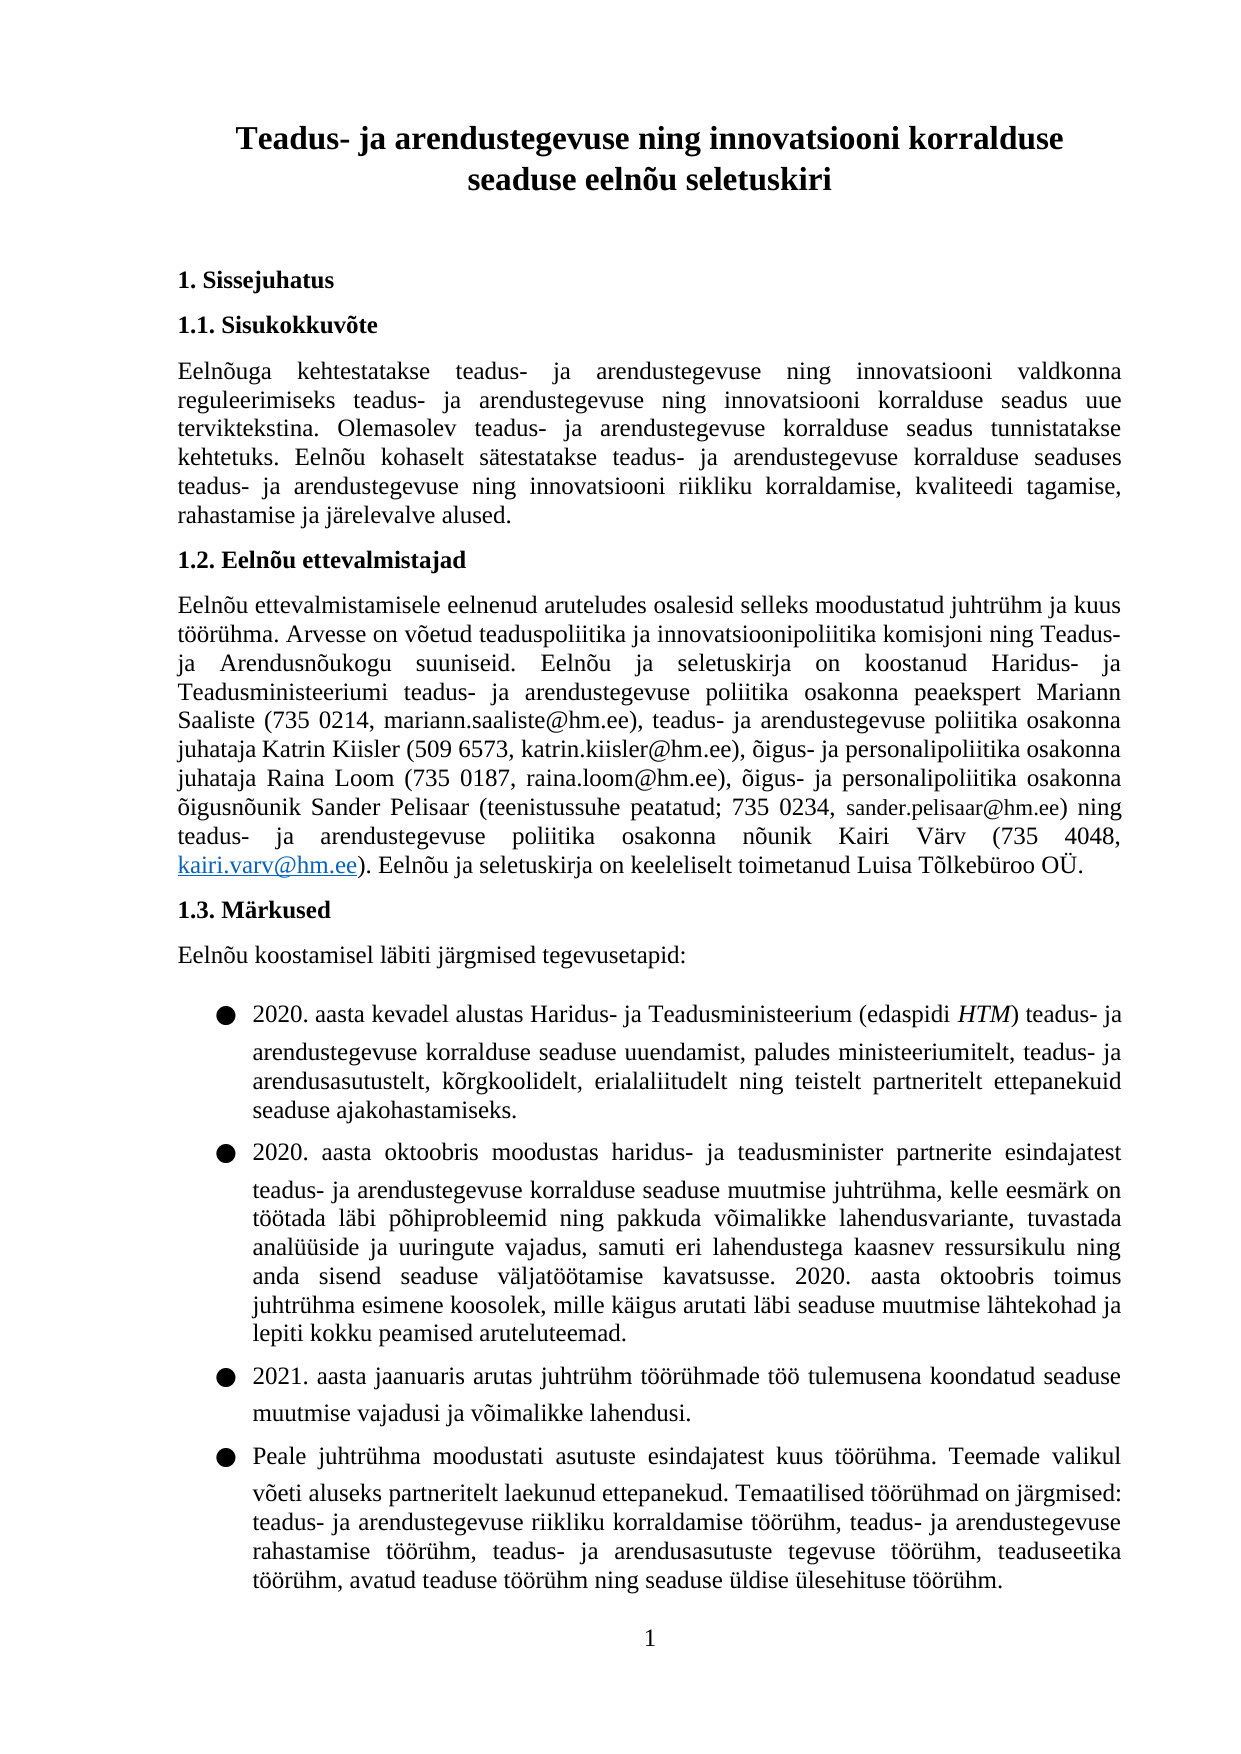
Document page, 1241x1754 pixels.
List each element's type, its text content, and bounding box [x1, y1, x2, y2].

text Eelnõuga kehtestatakse teadus- ja arendustegevuse ning innovatsiooni valdkonna reguleerimiseks teadus- ja arendustegevuse ning innovatsiooni korralduse seadus uue terviktekstina. Olemasolev teadus- ja arendustegevuse korralduse seadus tunnistatakse kehtetuks. Eelnõu kohaselt sätestatakse teadus- ja arendustegevuse korralduse seaduses teadus- ja arendustegevuse ning innovatsiooni riikliku korraldamise, kvaliteedi tagamise, rahastamise ja järelevalve alused. [177, 356, 1122, 528]
text Eelnõu ettevalmistamisele eelnenud aruteludes osalesid selleks moodustatud juhtrühm ja kuus töörühma. Arvesse on võetud teaduspoliitika ja innovatsioonipoliitika komisjoni ning Teadus- ja Arendusnõukogu suuniseid. Eelnõu ja seletuskirja on koostanud Haridus- ja Teadusministeeriumi teadus- ja arendustegevuse poliitika osakonna peaekspert Mariann Saaliste (735 0214, mariann.saaliste@hm.ee), teadus- ja arendustegevuse poliitika osakonna juhataja Katrin Kiisler (509 6573, katrin.kiisler@hm.ee), õigus- ja personalipoliitika osakonna juhataja Raina Loom (735 0187, raina.loom@hm.ee), õigus- ja personalipoliitika osakonna õigusnõunik Sander Pelisaar (teenistussuhe peatatud; 735 0234, sander.pelisaar@hm.ee) ning teadus- ja arendustegevuse poliitika osakonna nõunik Kairi Värv (735 4048, kairi.varv@hm.ee). Eelnõu ja seletuskirja on keeleliselt toimetanud Luisa Tõlkebüroo OÜ. [177, 591, 1122, 878]
list Peale juhtrühma moodustati asutuste esindajatest kuus töörühma. Teemade valikul võeti aluseks partneritelt laekunud ettepanekud. Temaatilised töörühmad on järgmised: teadus- ja arendustegevuse riikliku korraldamise töörühm, teadus- ja arendustegevuse rahastamise töörühm, teadus- ja arendusasutuste tegevuse töörühm, teaduseetika töörühm, avatud teaduse töörühm ning seaduse üldise ülesehituse töörühm. [215, 1427, 1122, 1593]
text 1. Sissejuhatus [177, 265, 1122, 294]
text Eelnõu koostamisel läbiti järgmised tegevusetapid: [177, 941, 1122, 969]
text 1.2. Eelnõu ettevalmistajad [177, 545, 1122, 574]
text 1.3. Märkused [177, 895, 1122, 924]
list 2020. aasta oktoobris moodustas haridus- ja teadusminister partnerite esindajatest teadus- ja arendustegevuse korralduse seaduse muutmise juhtrühma, kelle eesmärk on töötada läbi põhiprobleemid ning pakkuda võimalikke lahendusvariante, tuvastada analüüside ja uuringute vajadus, samuti eri lahendustega kaasnev ressursikulu ning anda sisend seaduse väljatöötamise kavatsusse. 2020. aasta oktoobris toimus juhtrühma esimene koosolek, mille käigus arutati läbi seaduse muutmise lähtekohad ja lepiti kokku peamised aruteluteemad. [215, 1123, 1122, 1347]
text Teadus- ja arendustegevuse ning innovatsiooni korralduse seaduse eelnõu seletuskiri [177, 118, 1122, 198]
list 2021. aasta jaanuaris arutas juhtrühm töörühmade töö tulemusena koondatud seaduse muutmise vajadusi ja võimalikke lahendusi. [215, 1347, 1122, 1427]
list 2020. aasta kevadel alustas Haridus- ja Teadusministeerium (edaspidi HTM) teadus- ja arendustegevuse korralduse seaduse uuendamist, paludes ministeeriumitelt, teadus- ja arendusasutustelt, kõrgkoolidelt, erialaliitudelt ning teistelt partneritelt ettepanekuid seaduse ajakohastamiseks. [215, 986, 1122, 1123]
text 1.1. Sisukokkuvõte [177, 311, 1122, 339]
